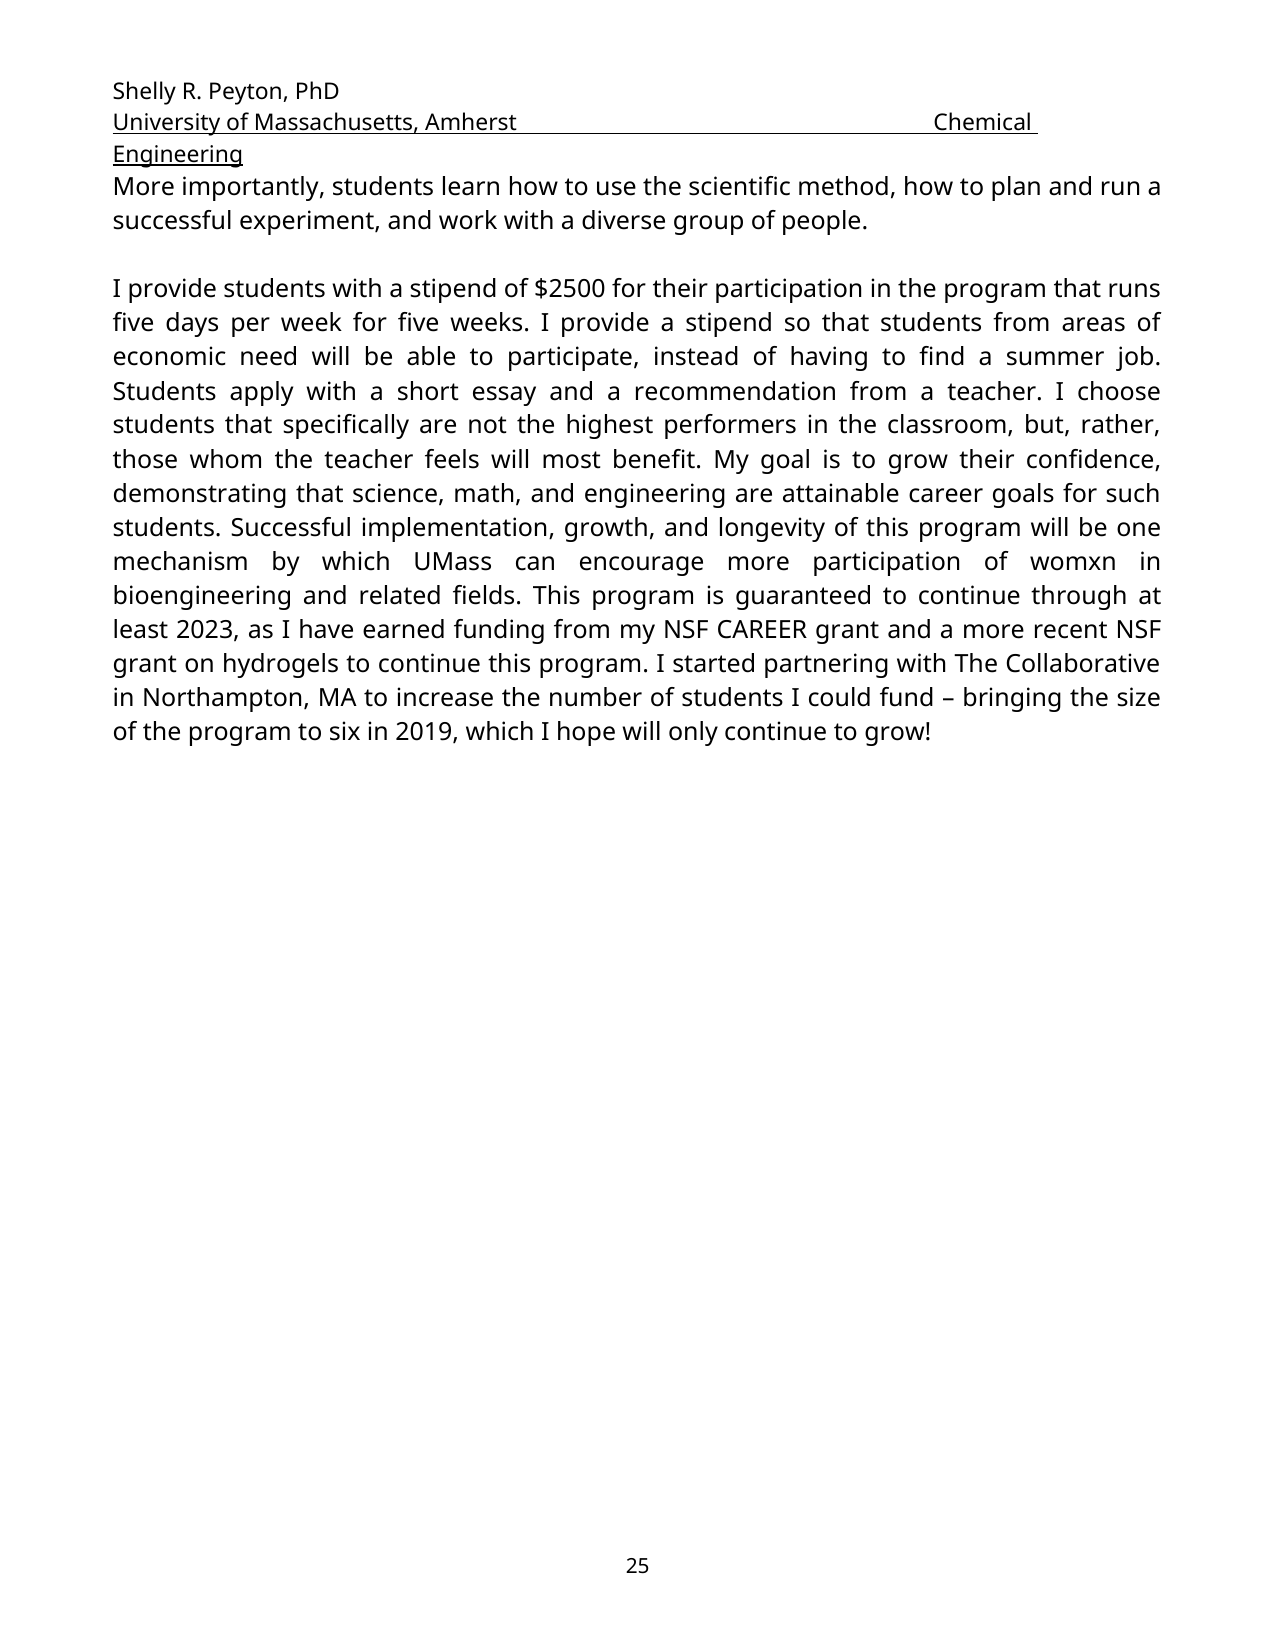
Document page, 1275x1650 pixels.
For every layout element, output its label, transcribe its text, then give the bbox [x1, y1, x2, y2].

text I provide students with a stipend of $2500 for their participation in the program that runs five days per week for five weeks. I provide a stipend so that students from areas of economic need will be able to participate, instead of having to find a summer job. Students apply with a short essay and a recommendation from a teacher. I choose students that specifically are not the highest performers in the classroom, but, rather, those whom the teacher feels will most benefit. My goal is to grow their confidence, demonstrating that science, math, and engineering are attainable career goals for such students. Successful implementation, growth, and longevity of this program will be one mechanism by which UMass can encourage more participation of womxn in bioengineering and related fields. This program is guaranteed to continue through at least 2023, as I have earned funding from my NSF CAREER grant and a more recent NSF grant on hydrogels to continue this program. I started partnering with The Collaborative in Northampton, MA to increase the number of students I could fund – bringing the size of the program to six in 2019, which I hope will only continue to grow! [112, 271, 1162, 748]
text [112, 169, 1162, 237]
